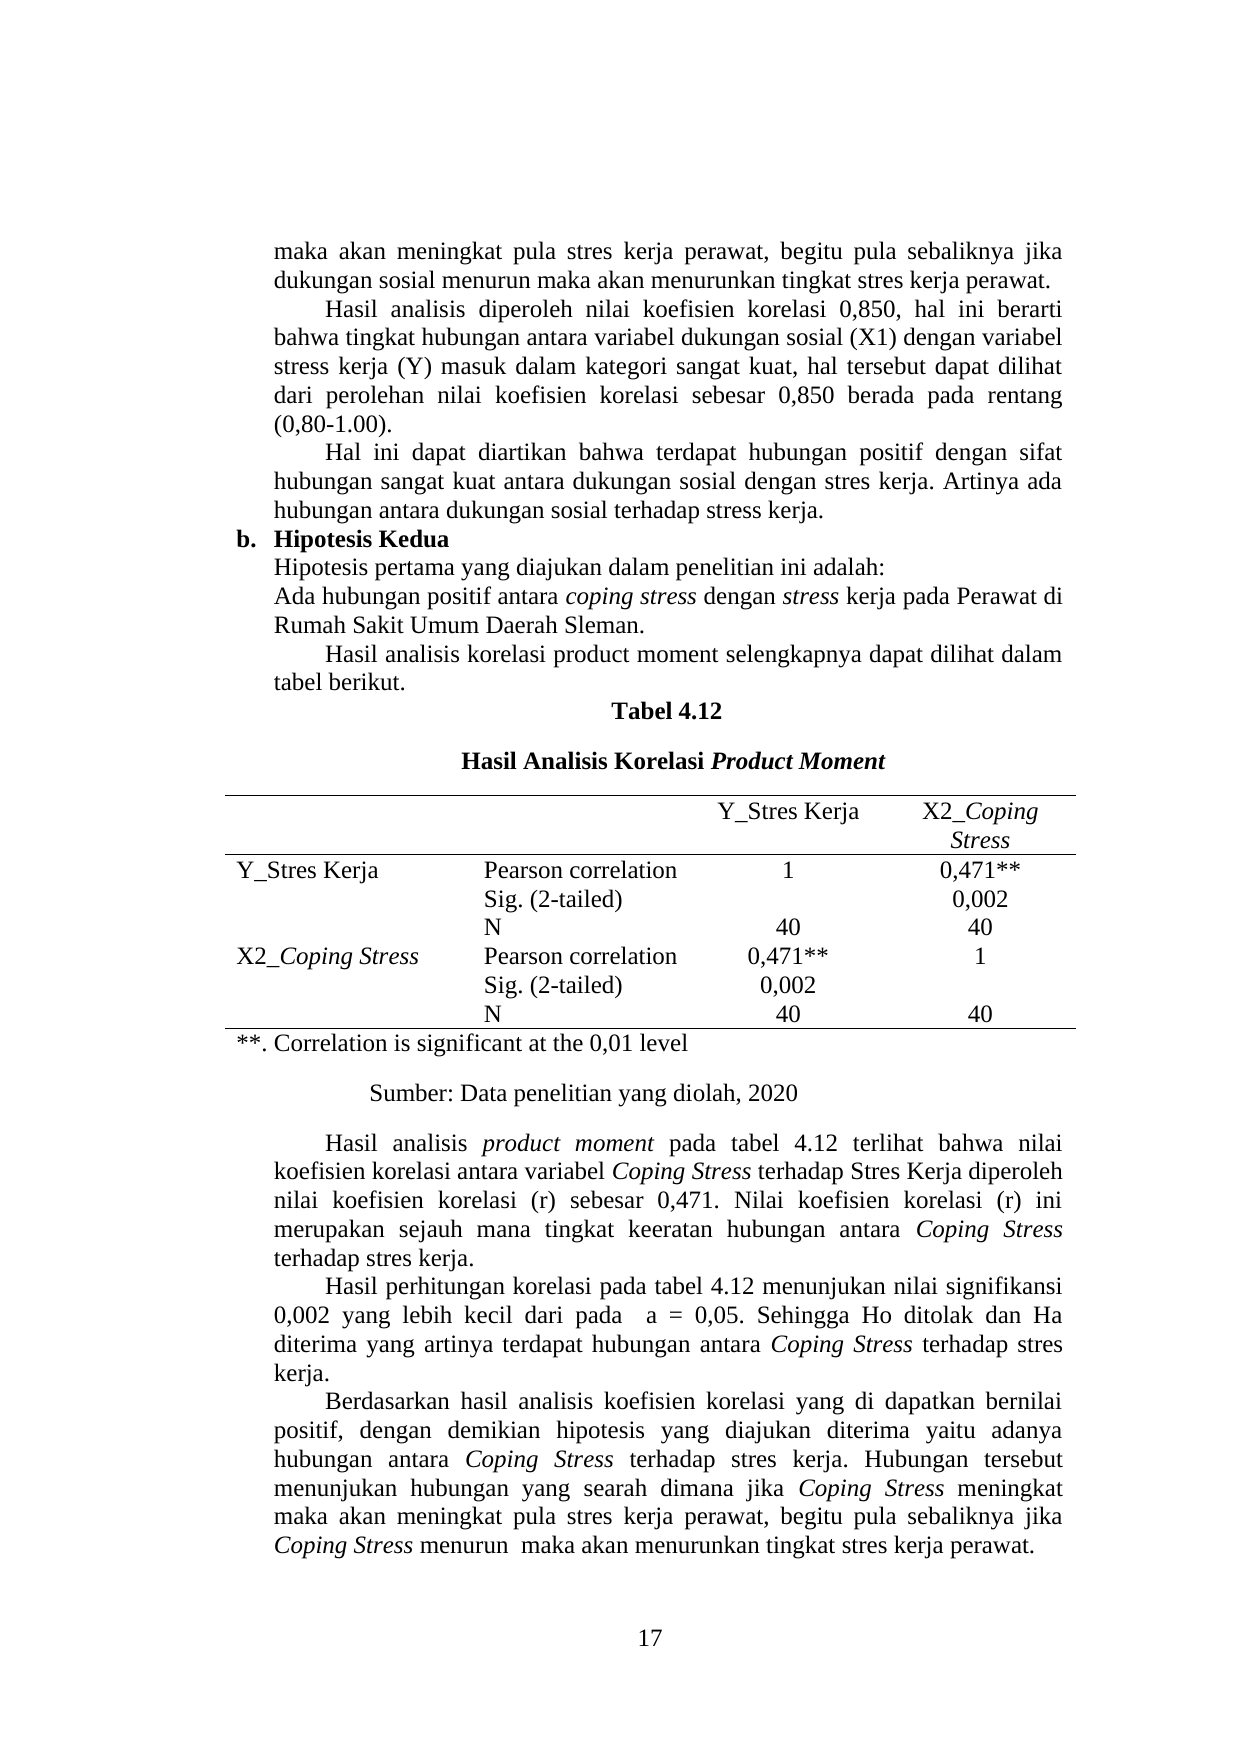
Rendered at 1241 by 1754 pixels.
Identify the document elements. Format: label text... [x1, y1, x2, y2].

table_cell Pearson correlation Sig. (2-tailed) N [473, 941, 692, 1027]
text Sumber: Data penelitian yang diolah, 2020 [294, 1078, 1063, 1107]
text Hasil analisis product moment pada tabel 4.12 terlihat bahwa nilai koefisien korelasi antara variabel Coping Stress terhadap Stres Kerja diperoleh nilai koefisien korelasi (r) sebesar 0,471. Nilai koefisien korelasi (r) ini merupakan sejauh mana tingkat keeratan hubungan antara Coping Stress terhadap stres kerja. [274, 1128, 1063, 1271]
text **. Correlation is significant at the 0,01 level [236, 1029, 1063, 1057]
table_cell 1 40 [884, 941, 1076, 1027]
table_cell 0,471** 0,002 40 [884, 855, 1076, 941]
table_cell 1 40 [692, 855, 884, 941]
text Hasil analisis korelasi product moment selengkapnya dapat dilihat dalam tabel berikut. [274, 639, 1063, 696]
text Hasil perhitungan korelasi pada tabel 4.12 menunjukan nilai signifikansi 0,002 yang lebih kecil dari pada a = 0,05. Sehingga Ho ditolak dan Ha diterima yang artinya terdapat hubungan antara Coping Stress terhadap stres kerja. [274, 1271, 1063, 1386]
table_header X2_Coping Stress [884, 796, 1076, 854]
text Hal ini dapat diartikan bahwa terdapat hubungan positif dengan sifat hubungan sangat kuat antara dukungan sosial dengan stres kerja. Artinya ada hubungan antara dukungan sosial terhadap stress kerja. [274, 437, 1063, 524]
table_header [473, 796, 692, 854]
text Hasil Analisis Korelasi Product Moment [386, 746, 1063, 774]
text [274, 236, 1063, 294]
table_cell X2_Coping Stress [225, 941, 472, 1027]
table_header Y_Stres Kerja [692, 796, 884, 854]
list Hipotesis Kedua [236, 524, 1063, 552]
text Ada hubungan positif antara coping stress dengan stress kerja pada Perawat di Rumah Sakit Umum Daerah Sleman. [274, 581, 1063, 639]
table_cell Pearson correlation Sig. (2-tailed) N [473, 855, 692, 941]
text Tabel 4.12 [536, 696, 1063, 725]
text Hasil analisis diperoleh nilai koefisien korelasi 0,850, hal ini berarti bahwa tingkat hubungan antara variabel dukungan sosial (X1) dengan variabel stress kerja (Y) masuk dalam kategori sangat kuat, hal tersebut dapat dilihat dari perolehan nilai koefisien korelasi sebesar 0,850 berada pada rentang (0,80-1.00). [274, 294, 1063, 437]
table_cell 0,471** 0,002 40 [692, 941, 884, 1027]
text Berdasarkan hasil analisis koefisien korelasi yang di dapatkan bernilai positif, dengan demikian hipotesis yang diajukan diterima yaitu adanya hubungan antara Coping Stress terhadap stres kerja. Hubungan tersebut menunjukan hubungan yang searah dimana jika Coping Stress meningkat maka akan meningkat pula stres kerja perawat, begitu pula sebaliknya jika Coping Stress menurun maka akan menurunkan tingkat stres kerja perawat. [274, 1386, 1063, 1559]
table_cell Y_Stres Kerja [225, 855, 472, 941]
table_header [225, 796, 472, 854]
text Hipotesis pertama yang diajukan dalam penelitian ini adalah: [236, 552, 1063, 581]
